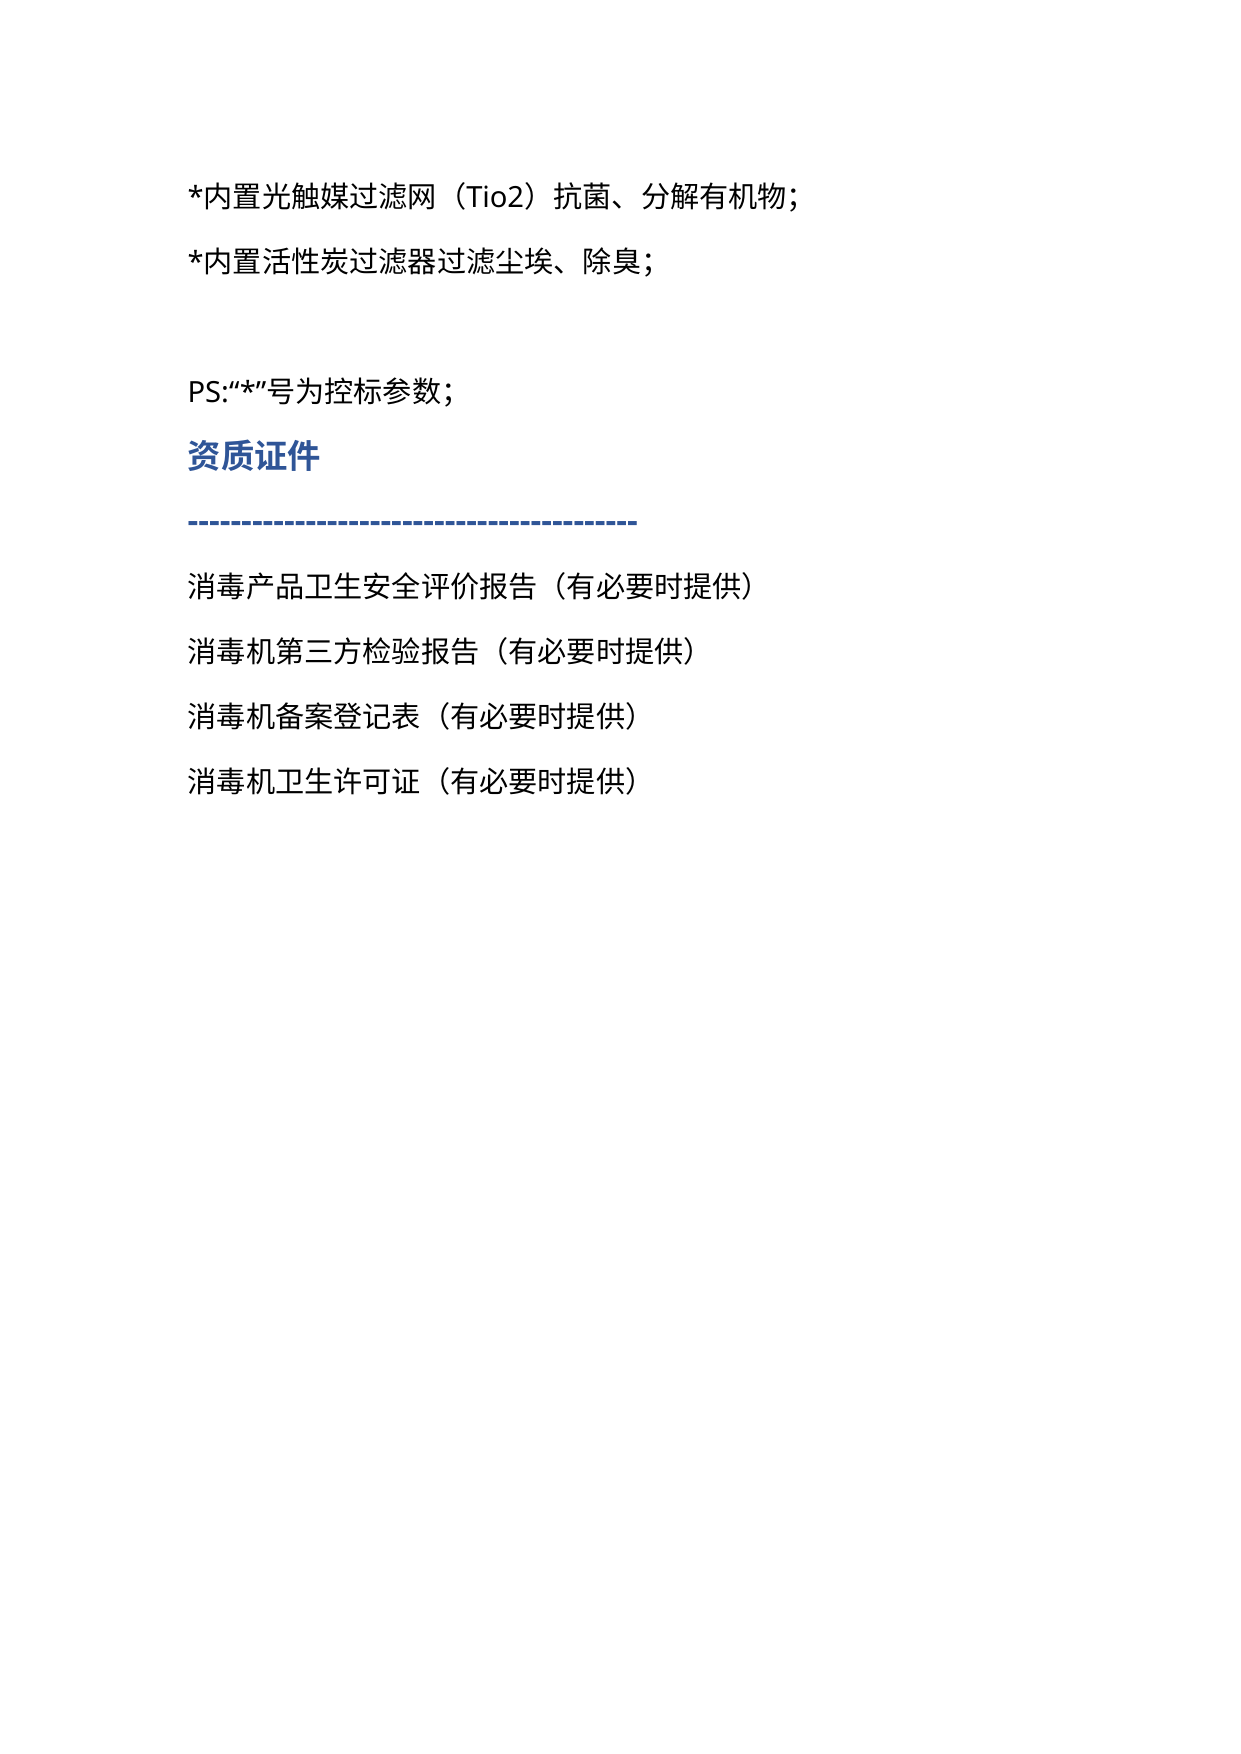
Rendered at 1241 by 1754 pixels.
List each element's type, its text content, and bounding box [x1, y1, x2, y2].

text *内置活性炭过滤器过滤尘埃、除臭； [187, 227, 1053, 292]
text 消毒机第三方检验报告（有必要时提供） [187, 617, 1053, 682]
text ------------------------------------------ [187, 487, 1053, 552]
text 消毒机卫生许可证（有必要时提供） [187, 747, 1053, 812]
text 消毒产品卫生安全评价报告（有必要时提供） [187, 552, 1053, 617]
text *内置光触媒过滤网（Tio2）抗菌、分解有机物； [187, 162, 1053, 227]
text 消毒机备案登记表（有必要时提供） [187, 682, 1053, 747]
text PS:“*”号为控标参数； [187, 357, 1053, 422]
text 资质证件 [187, 422, 1053, 487]
